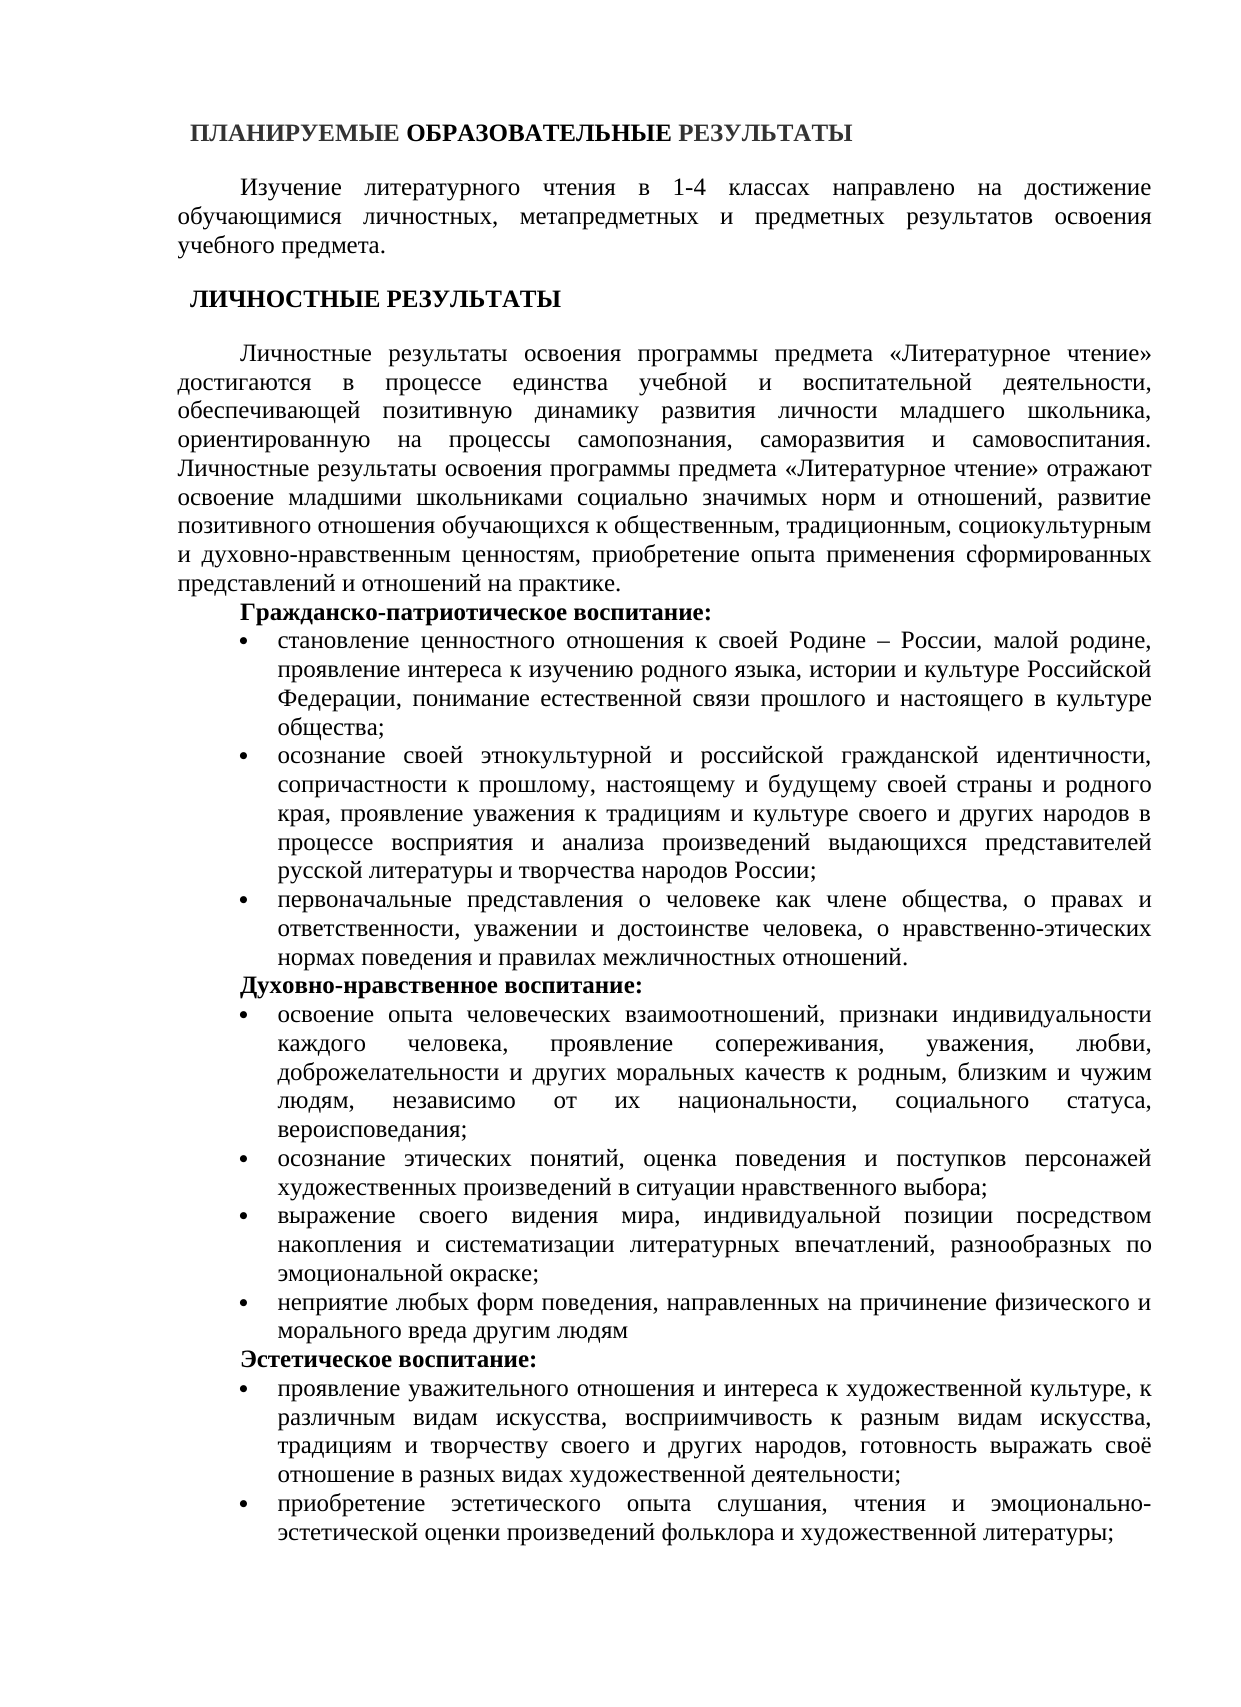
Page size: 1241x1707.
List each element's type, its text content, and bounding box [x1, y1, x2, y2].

list первоначальные представления о человеке как члене общества, о правах и ответственности, уважении и достоинстве человека, о нравственно-этических нормах поведения и правилах межличностных отношений. [240, 884, 1152, 971]
list приобретение эстетического опыта слушания, чтения и эмоционально-эстетической оценки произведений фольклора и художественной литературы; [240, 1488, 1152, 1546]
text Изучение литературного чтения в 1-4 классах направлено на достижение обучающимися личностных, метапредметных и предметных результатов освоения учебного предмета. [177, 172, 1152, 258]
text Гражданско-патриотическое воспитание: [177, 597, 1152, 626]
list освоение опыта человеческих взаимоотношений, признаки индивидуальности каждого человека, проявление сопереживания, уважения, любви, доброжелательности и других моральных качеств к родным, близким и чужим людям, независимо от их национальности, социального статуса, вероисповедания; [240, 999, 1152, 1143]
list осознание своей этнокультурной и российской гражданской идентичности, сопричастности к прошлому, настоящему и будущему своей страны и родного края, проявление уважения к традициям и культуре своего и других народов в процессе восприятия и анализа произведений выдающихся представителей русской литературы и творчества народов России; [240, 741, 1152, 884]
list выражение своего видения мира, индивидуальной позиции посредством накопления и систематизации литературных впечатлений, разнообразных по эмоциональной окраске; [240, 1201, 1152, 1287]
text ПЛАНИРУЕМЫЕ ОБРАЗОВАТЕЛЬНЫЕ РЕЗУЛЬТАТЫ [190, 118, 1152, 147]
list проявление уважительного отношения и интереса к художественной культуре, к различным видам искусства, восприимчивость к разным видам искусства, традициям и творчеству своего и других народов, готовность выражать своё отношение в разных видах художественной деятельности; [240, 1373, 1152, 1488]
text ЛИЧНОСТНЫЕ РЕЗУЛЬТАТЫ [190, 284, 1152, 313]
text Духовно-нравственное воспитание: [177, 971, 1152, 999]
text Личностные результаты освоения программы предмета «Литературное чтение» достигаются в процессе единства учебной и воспитательной деятельности, обеспечивающей позитивную динамику развития личности младшего школьника, ориентированную на процессы самопознания, саморазвития и самовоспитания. Личностные результаты освоения программы предмета «Литературное чтение» отражают освоение младшими школьниками социально значимых норм и отношений, развитие позитивного отношения обучающихся к общественным, традиционным, социокультурным и духовно-нравственным ценностям, приобретение опыта применения сформированных представлений и отношений на практике. [177, 338, 1152, 597]
text Эстетическое воспитание: [177, 1344, 1152, 1373]
list неприятие любых форм поведения, направленных на причинение физического и морального вреда другим людям [240, 1287, 1152, 1344]
list становление ценностного отношения к своей Родине – России, малой родине, проявление интереса к изучению родного языка, истории и культуре Российской Федерации, понимание естественной связи прошлого и настоящего в культуре общества; [240, 626, 1152, 741]
list осознание этических понятий, оценка поведения и поступков персонажей художественных произведений в ситуации нравственного выбора; [240, 1143, 1152, 1201]
